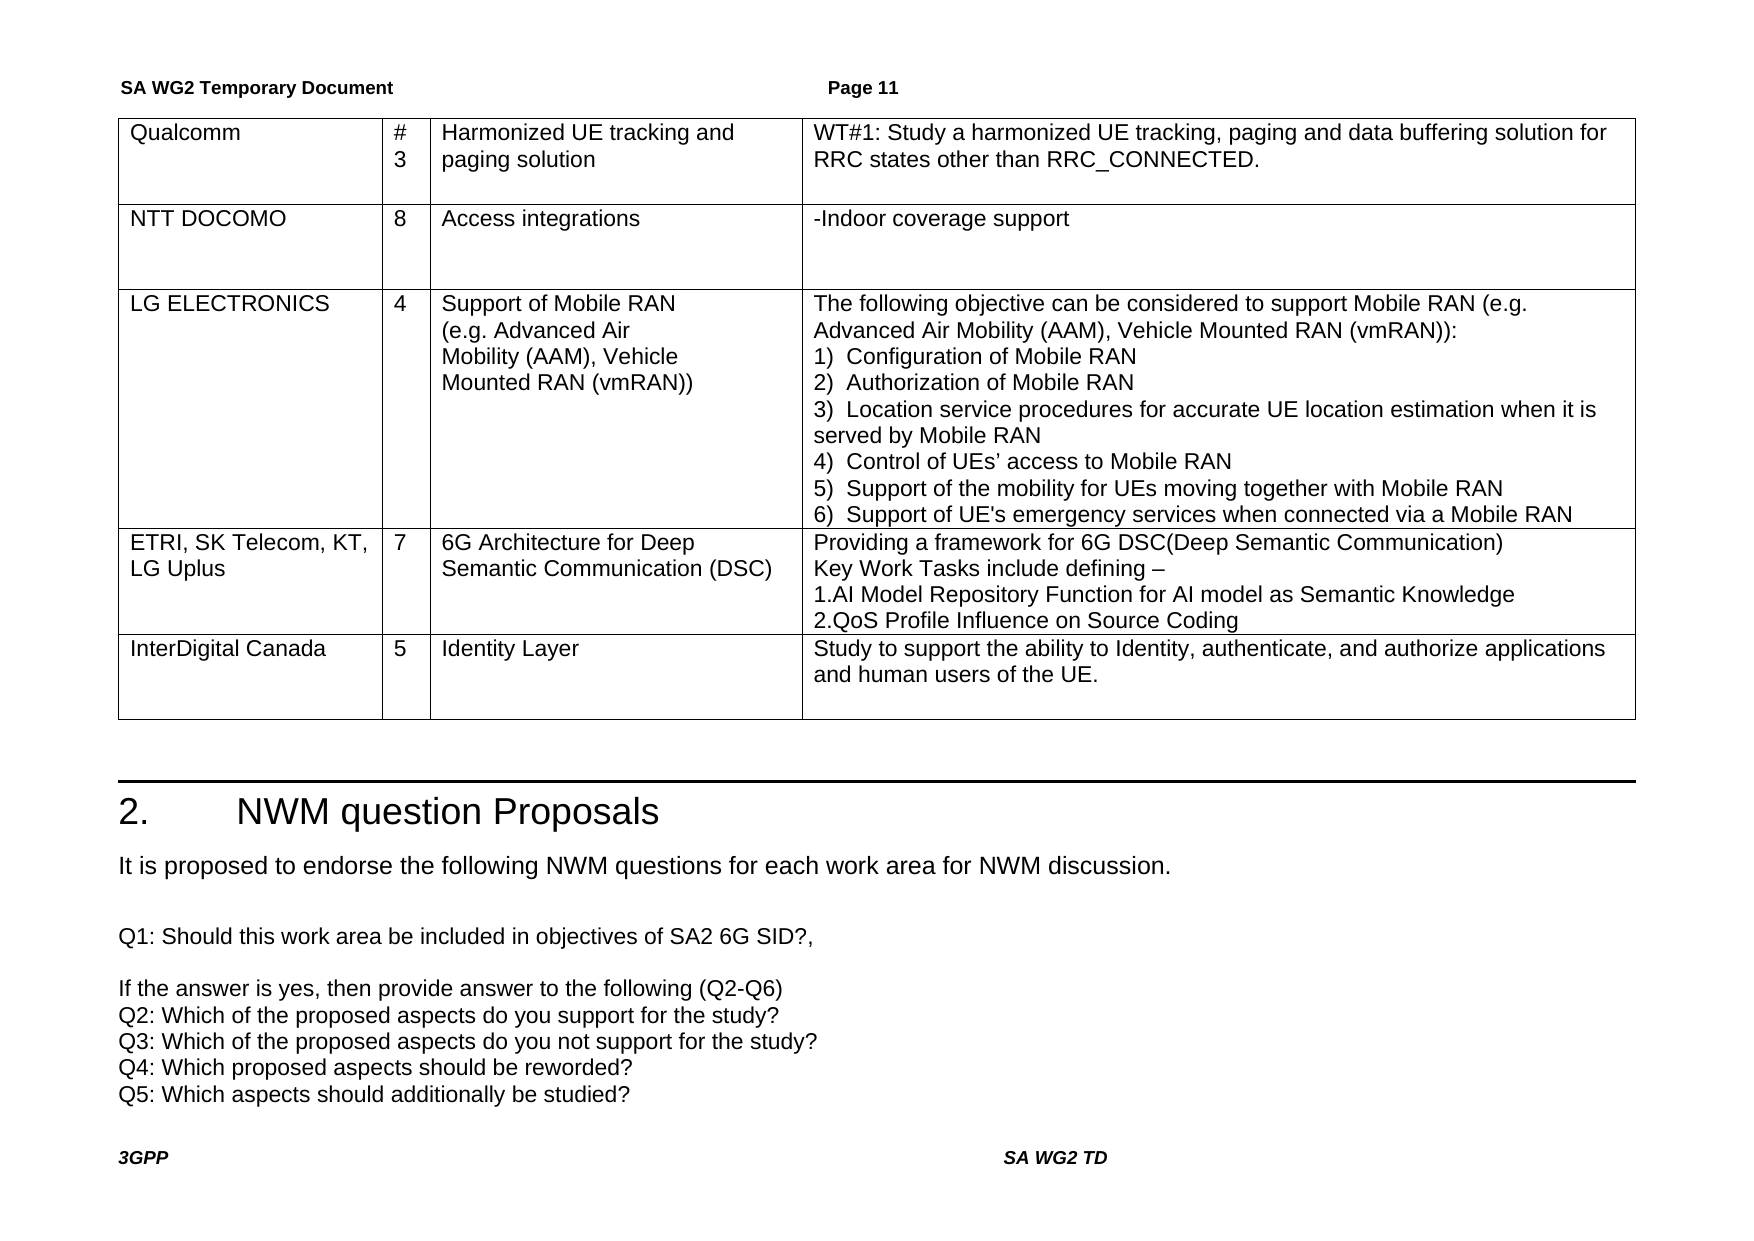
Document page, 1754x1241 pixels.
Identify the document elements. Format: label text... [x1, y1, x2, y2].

text Q2: Which of the proposed aspects do you support for the study? [118, 1002, 1636, 1028]
table_cell 7 [383, 529, 430, 634]
subtitle 2. NWM question Proposals [118, 783, 1636, 832]
text Q3: Which of the proposed aspects do you not support for the study? [118, 1028, 1636, 1054]
table_cell Study to support the ability to Identity, authenticate, and authorize applications and human users of the UE. [803, 635, 1635, 719]
table_cell Support of Mobile RAN (e.g. Advanced Air Mobility (AAM), Vehicle Mounted RAN (vmRAN)) [431, 290, 802, 527]
table_cell NTT DOCOMO [119, 205, 382, 289]
table_cell 5 [383, 635, 430, 719]
text Q4: Which proposed aspects should be reworded? [118, 1054, 1636, 1081]
table_cell Providing a framework for 6G DSC(Deep Semantic Communication) Key Work Tasks include defining – 1.AI Model Repository Function for AI model as Semantic Knowledge 2.QoS Profile Influence on Source Coding [803, 529, 1635, 634]
table_cell -Indoor coverage support [803, 205, 1635, 289]
table_cell 4 [383, 290, 430, 527]
table_cell 6G Architecture for Deep Semantic Communication (DSC) [431, 529, 802, 634]
table_cell Identity Layer [431, 635, 802, 719]
text If the answer is yes, then provide answer to the following (Q2-Q6) [118, 975, 1636, 1002]
table_cell The following objective can be considered to support Mobile RAN (e.g. Advanced Air Mobility (AAM), Vehicle Mounted RAN (vmRAN)): 1) Configuration of Mobile RAN 2) Authorization of Mobile RAN 3) Location service procedures for accurate UE location estimation when it is served by Mobile RAN 4) Control of UEs’ access to Mobile RAN 5) Support of the mobility for UEs moving together with Mobile RAN 6) Support of UE's emergency services when connected via a Mobile RAN [803, 290, 1635, 527]
table_cell ETRI, SK Telecom, KT, LG Uplus [119, 529, 382, 634]
table_cell Harmonized UE tracking and paging solution [431, 119, 802, 204]
table_cell #3 [383, 119, 430, 204]
text It is proposed to endorse the following NWM questions for each work area for NWM discussion. [118, 851, 1636, 879]
table_cell Access integrations [431, 205, 802, 289]
text Q1: Should this work area be included in objectives of SA2 6G SID?, [118, 923, 1636, 949]
text Q5: Which aspects should additionally be studied? [118, 1081, 1636, 1107]
table_cell LG ELECTRONICS [119, 290, 382, 527]
table_cell WT#1: Study a harmonized UE tracking, paging and data buffering solution for RRC states other than RRC_CONNECTED. [803, 119, 1635, 204]
table_cell Qualcomm [119, 119, 382, 204]
table_cell InterDigital Canada [119, 635, 382, 719]
table_cell 8 [383, 205, 430, 289]
